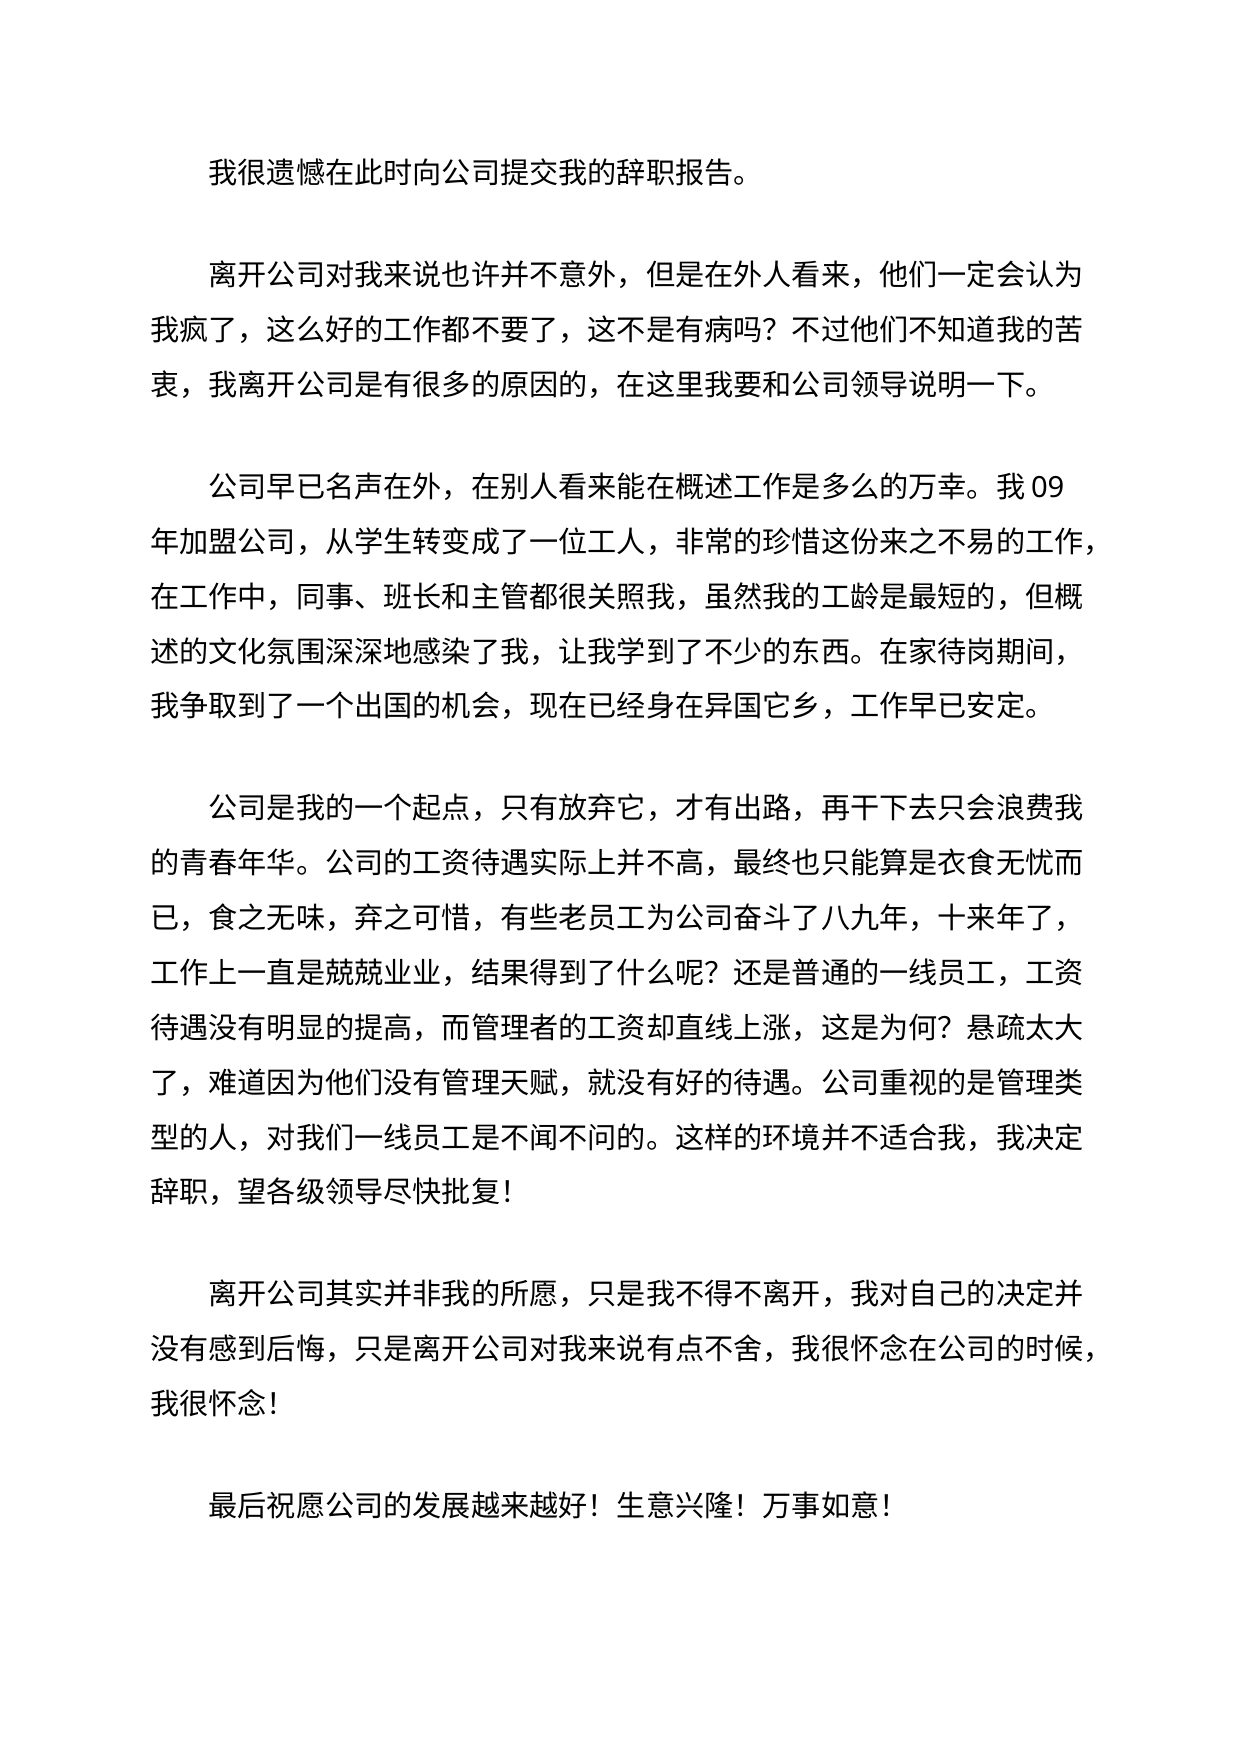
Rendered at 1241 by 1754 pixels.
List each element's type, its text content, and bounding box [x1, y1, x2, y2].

text 离开公司其实并非我的所愿，只是我不得不离开，我对自己的决定并没有感到后悔，只是离开公司对我来说有点不舍，我很怀念在公司的时候，我很怀念！ [150, 1271, 1090, 1423]
text 离开公司对我来说也许并不意外，但是在外人看来，他们一定会认为我疯了，这么好的工作都不要了，这不是有病吗？不过他们不知道我的苦衷，我离开公司是有很多的原因的，在这里我要和公司领导说明一下。 [150, 252, 1090, 404]
text 公司是我的一个起点，只有放弃它，才有出路，再干下去只会浪费我的青春年华。公司的工资待遇实际上并不高，最终也只能算是衣食无忧而已，食之无味，弃之可惜，有些老员工为公司奋斗了八九年，十来年了，工作上一直是兢兢业业，结果得到了什么呢？还是普通的一线员工，工资待遇没有明显的提高，而管理者的工资却直线上涨，这是为何？悬疏太大了，难道因为他们没有管理天赋，就没有好的待遇。公司重视的是管理类型的人，对我们一线员工是不闻不问的。这样的环境并不适合我，我决定辞职，望各级领导尽快批复！ [150, 785, 1090, 1211]
text 公司早已名声在外，在别人看来能在概述工作是多么的万幸。我09年加盟公司，从学生转变成了一位工人，非常的珍惜这份来之不易的工作，在工作中，同事、班长和主管都很关照我，虽然我的工龄是最短的，但概述的文化氛围深深地感染了我，让我学到了不少的东西。在家待岗期间，我争取到了一个出国的机会，现在已经身在异国它乡，工作早已安定。 [150, 463, 1090, 725]
text 最后祝愿公司的发展越来越好！生意兴隆！万事如意！ [150, 1482, 1090, 1525]
text 我很遗憾在此时向公司提交我的辞职报告。 [150, 150, 1090, 192]
